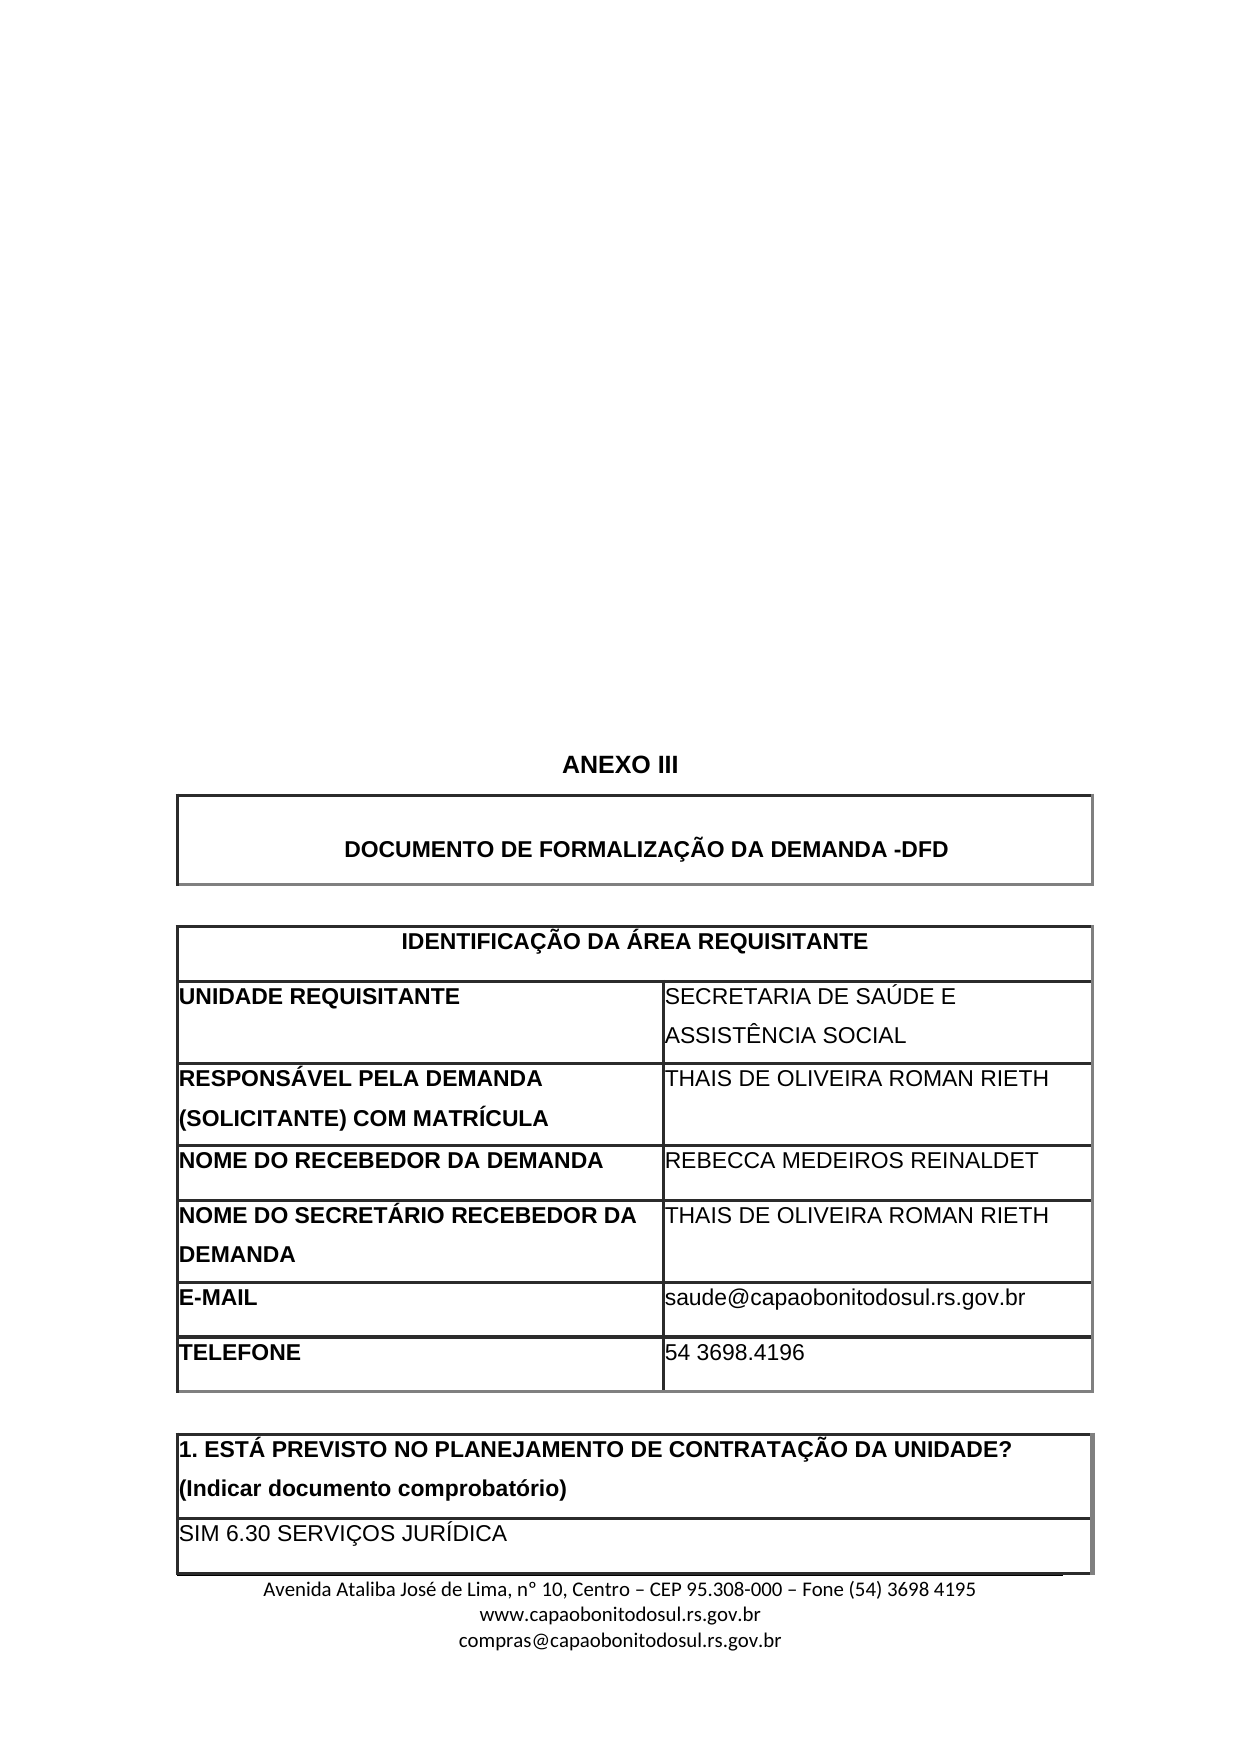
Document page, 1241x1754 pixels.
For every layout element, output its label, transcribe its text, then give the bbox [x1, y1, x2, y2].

table_cell SECRETARIA DE SAÚDE E ASSISTÊNCIA SOCIAL [665, 983, 1091, 1062]
table_header 1. ESTÁ PREVISTO NO PLANEJAMENTO DE CONTRATAÇÃO DA UNIDADE? (Indicar documento comprobatório) [179, 1436, 1090, 1517]
table_cell E-MAIL [179, 1284, 662, 1335]
table_cell 54 3698.4196 [665, 1339, 1091, 1390]
table_cell THAIS DE OLIVEIRA ROMAN RIETH [665, 1202, 1091, 1281]
table_header DOCUMENTO DE FORMALIZAÇÃO DA DEMANDA -DFD [179, 797, 1091, 882]
table_cell SIM 6.30 SERVIÇOS JURÍDICA [179, 1520, 1090, 1572]
table_cell TELEFONE [179, 1339, 662, 1390]
table_cell RESPONSÁVEL PELA DEMANDA (SOLICITANTE) COM MATRÍCULA [179, 1065, 662, 1144]
text ANEXO III [177, 750, 1063, 779]
table_cell NOME DO RECEBEDOR DA DEMANDA [179, 1147, 662, 1199]
table_cell saude@capaobonitodosul.rs.gov.br [665, 1284, 1091, 1335]
table_cell THAIS DE OLIVEIRA ROMAN RIETH [665, 1065, 1091, 1144]
table_header IDENTIFICAÇÃO DA ÁREA REQUISITANTE [179, 928, 1091, 980]
table_cell UNIDADE REQUISITANTE [179, 983, 662, 1062]
table_cell NOME DO SECRETÁRIO RECEBEDOR DA DEMANDA [179, 1202, 662, 1281]
table_cell REBECCA MEDEIROS REINALDET [665, 1147, 1091, 1199]
